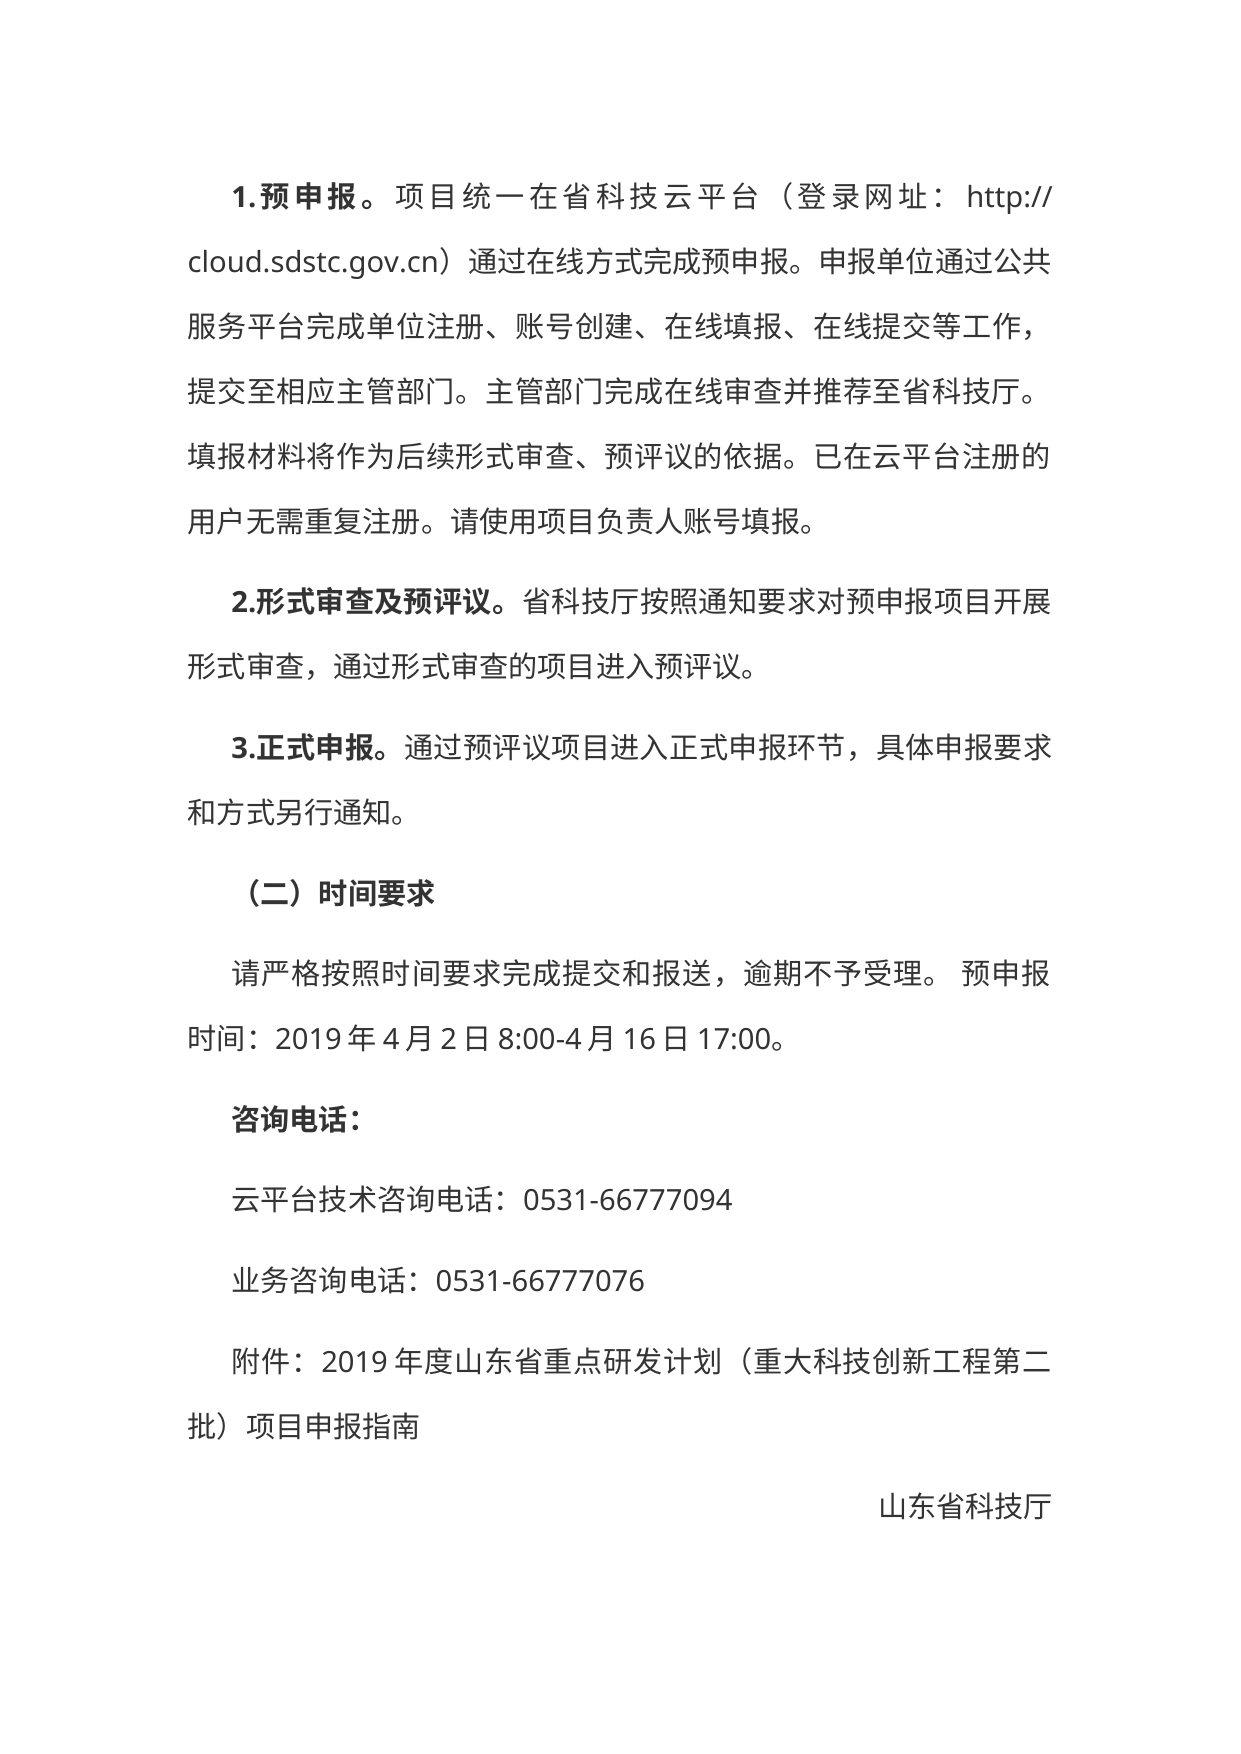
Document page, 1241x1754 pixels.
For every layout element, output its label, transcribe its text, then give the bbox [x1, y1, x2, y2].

text 咨询电话： [187, 1085, 1053, 1150]
text （二）时间要求 [187, 859, 1053, 924]
text 云平台技术咨询电话：0531-66777094 [187, 1166, 1053, 1231]
text 附件：2019年度山东省重点研发计划（重大科技创新工程第二批）项目申报指南 [187, 1327, 1053, 1457]
text 山东省科技厅 [187, 1473, 1053, 1538]
text 1.预申报。项目统一在省科技云平台（登录网址：http://cloud.sdstc.gov.cn）通过在线方式完成预申报。申报单位通过公共服务平台完成单位注册、账号创建、在线填报、在线提交等工作，提交至相应主管部门。主管部门完成在线审查并推荐至省科技厅。填报材料将作为后续形式审查、预评议的依据。已在云平台注册的用户无需重复注册。请使用项目负责人账号填报。 [187, 162, 1053, 552]
text 请严格按照时间要求完成提交和报送，逾期不予受理。 预申报时间：2019年4月2日8:00-4月16日17:00。 [187, 939, 1053, 1069]
text 业务咨询电话：0531-66777076 [187, 1246, 1053, 1311]
text 2.形式审查及预评议。省科技厅按照通知要求对预申报项目开展形式审查，通过形式审查的项目进入预评议。 [187, 568, 1053, 698]
text 3.正式申报。通过预评议项目进入正式申报环节，具体申报要求和方式另行通知。 [187, 713, 1053, 843]
